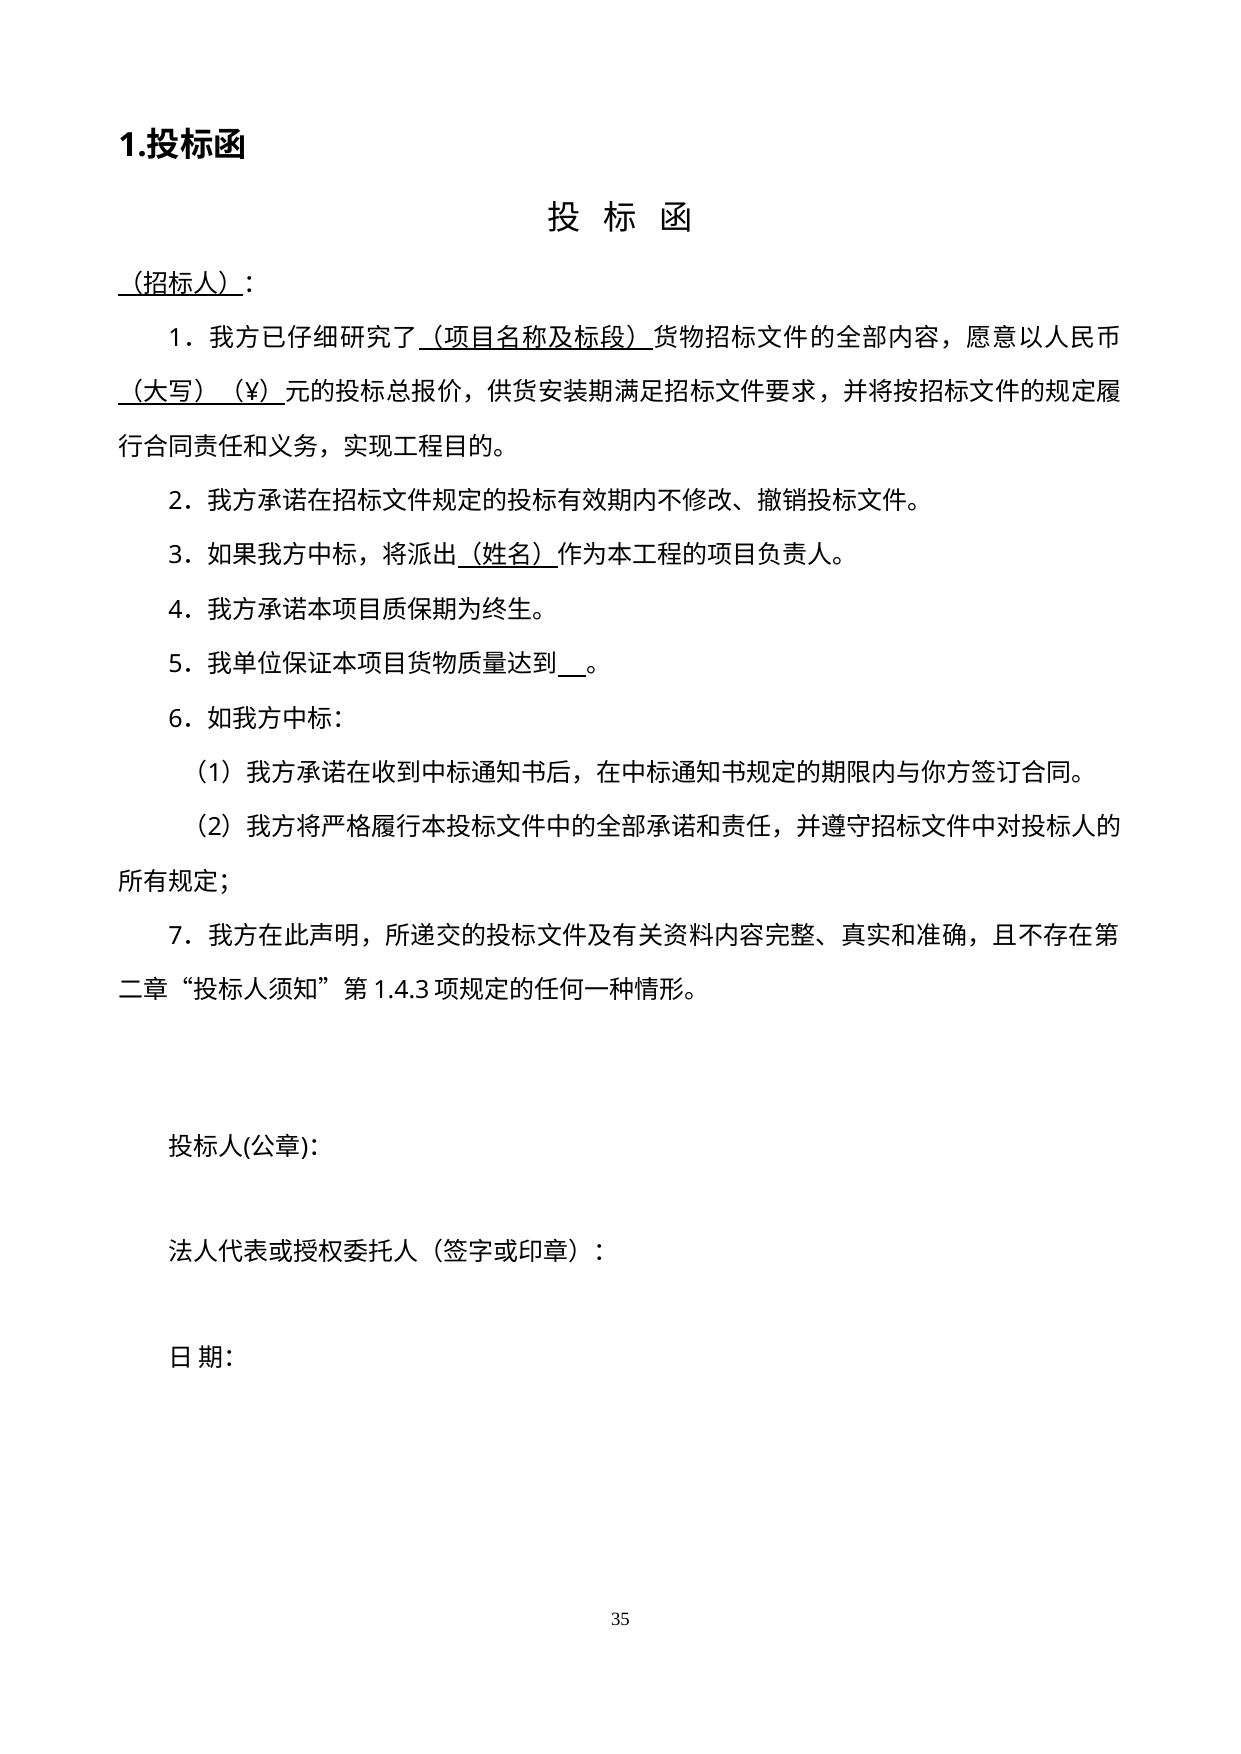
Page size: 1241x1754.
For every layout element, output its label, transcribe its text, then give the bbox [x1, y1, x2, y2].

text 1.投标函 [118, 118, 1122, 167]
text 日 期： [118, 1337, 1118, 1373]
text 7．我方在此声明，所递交的投标文件及有关资料内容完整、真实和准确，且不存在第二章“投标人须知”第1.4.3项规定的任何一种情形。 [118, 916, 1122, 1006]
text 投 标 函 [118, 191, 1122, 239]
text 投标人(公章)： [118, 1126, 1118, 1163]
text 法人代表或授权委托人（签字或印章）： [118, 1232, 1118, 1268]
text 5．我单位保证本项目货物质量达到 。 [118, 644, 1122, 680]
text 6．如我方中标： [118, 698, 1122, 734]
text 2．我方承诺在招标文件规定的投标有效期内不修改、撤销投标文件。 [118, 481, 1122, 517]
text 1．我方已仔细研究了（项目名称及标段）货物招标文件的全部内容，愿意以人民币（大写）（¥）元的投标总报价，供货安装期满足招标文件要求，并将按招标文件的规定履行合同责任和义务，实现工程目的。 [118, 317, 1122, 462]
text 3．如果我方中标，将派出（姓名）作为本工程的项目负责人。 [118, 535, 1122, 571]
text （1）我方承诺在收到中标通知书后，在中标通知书规定的期限内与你方签订合同。 [118, 752, 1122, 789]
text 4．我方承诺本项目质保期为终生。 [118, 589, 1122, 626]
text （招标人）： [118, 263, 1122, 299]
text （2）我方将严格履行本投标文件中的全部承诺和责任，并遵守招标文件中对投标人的所有规定； [118, 807, 1122, 897]
